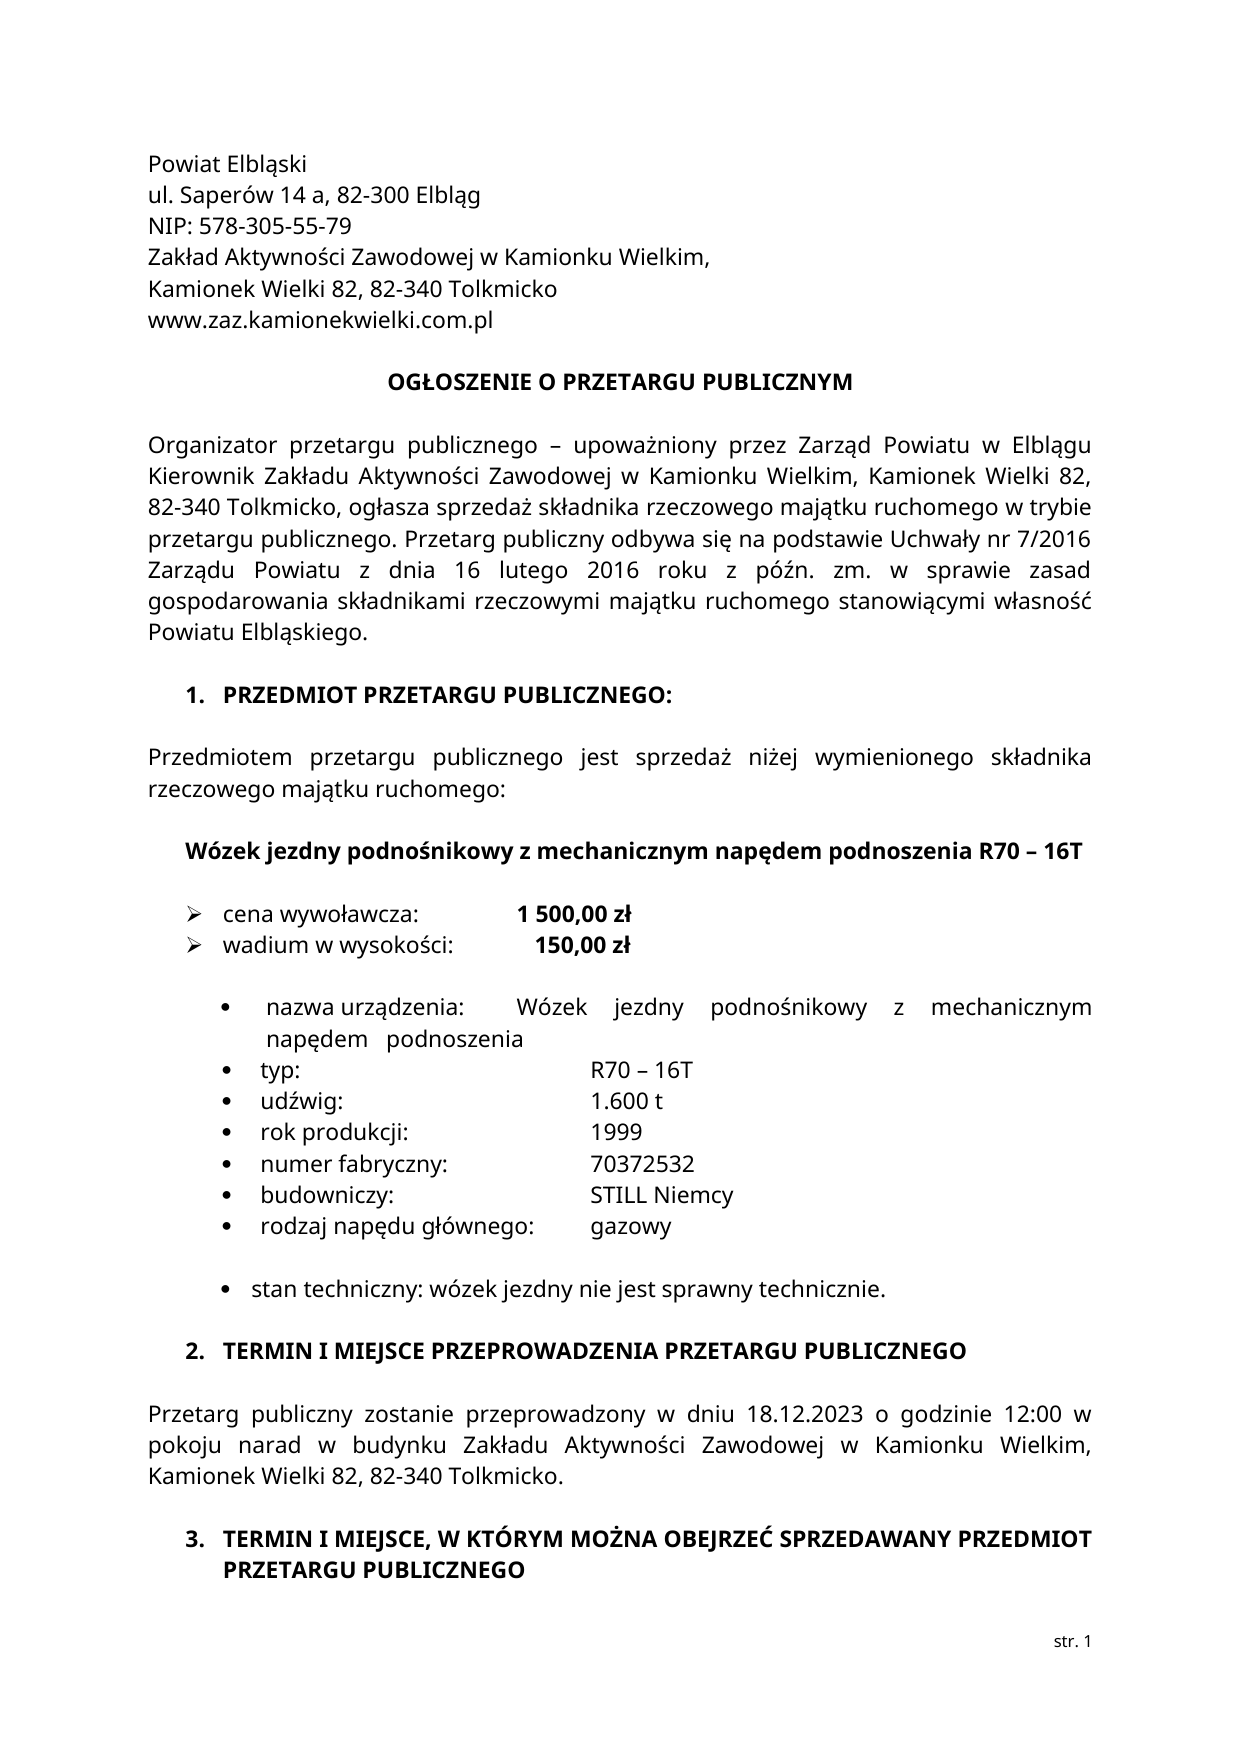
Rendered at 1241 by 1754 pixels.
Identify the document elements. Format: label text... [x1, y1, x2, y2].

text Wózek jezdny podnośnikowy z mechanicznym napędem podnoszenia R70 – 16T [185, 835, 1093, 866]
list typ: R70 – 16T [223, 1054, 1093, 1085]
list PRZEDMIOT PRZETARGU PUBLICZNEGO: [185, 679, 1093, 710]
list nazwa urządzenia: Wózek jezdny podnośnikowy z mechanicznym napędem podnoszenia [221, 991, 1093, 1054]
text Zakład Aktywności Zawodowej w Kamionku Wielkim, [148, 241, 1093, 273]
list budowniczy: STILL Niemcy [223, 1179, 1093, 1210]
list stan techniczny: wózek jezdny nie jest sprawny technicznie. [221, 1273, 1093, 1304]
text Organizator przetargu publicznego – upoważniony przez Zarząd Powiatu w Elblągu Kierownik Zakładu Aktywności Zawodowej w Kamionku Wielkim, Kamionek Wielki 82, 82-340 Tolkmicko, ogłasza sprzedaż składnika rzeczowego majątku ruchomego w trybie przetargu publicznego. Przetarg publiczny odbywa się na podstawie Uchwały nr 7/2016 Zarządu Powiatu z dnia 16 lutego 2016 roku z późn. zm. w sprawie zasad gospodarowania składnikami rzeczowymi majątku ruchomego stanowiącymi własność Powiatu Elbląskiego. [148, 429, 1093, 648]
list TERMIN I MIEJSCE PRZEPROWADZENIA PRZETARGU PUBLICZNEGO [185, 1335, 1093, 1366]
text Powiat Elbląski [148, 148, 1093, 179]
text NIP: 578-305-55-79 [148, 210, 1093, 241]
text OGŁOSZENIE O PRZETARGU PUBLICZNYM [148, 366, 1093, 398]
text Kamionek Wielki 82, 82-340 Tolkmicko [148, 273, 1093, 304]
text ul. Saperów 14 a, 82-300 Elbląg [148, 179, 1093, 210]
list wadium w wysokości: 150,00 zł [185, 929, 1093, 960]
text www.zaz.kamionekwielki.com.pl [148, 304, 1093, 335]
list cena wywoławcza: 1 500,00 zł [185, 898, 1093, 929]
list rodzaj napędu głównego: gazowy [223, 1210, 1093, 1241]
list TERMIN I MIEJSCE, W KTÓRYM MOŻNA OBEJRZEĆ SPRZEDAWANY PRZEDMIOT PRZETARGU PUBLICZNEGO [185, 1523, 1093, 1585]
list udźwig: 1.600 t [223, 1085, 1093, 1116]
list numer fabryczny: 70372532 [223, 1148, 1093, 1179]
text Przetarg publiczny zostanie przeprowadzony w dniu 18.12.2023 o godzinie 12:00 w pokoju narad w budynku Zakładu Aktywności Zawodowej w Kamionku Wielkim, Kamionek Wielki 82, 82-340 Tolkmicko. [148, 1398, 1093, 1491]
list rok produkcji: 1999 [223, 1116, 1093, 1148]
text Przedmiotem przetargu publicznego jest sprzedaż niżej wymienionego składnika rzeczowego majątku ruchomego: [148, 741, 1093, 804]
